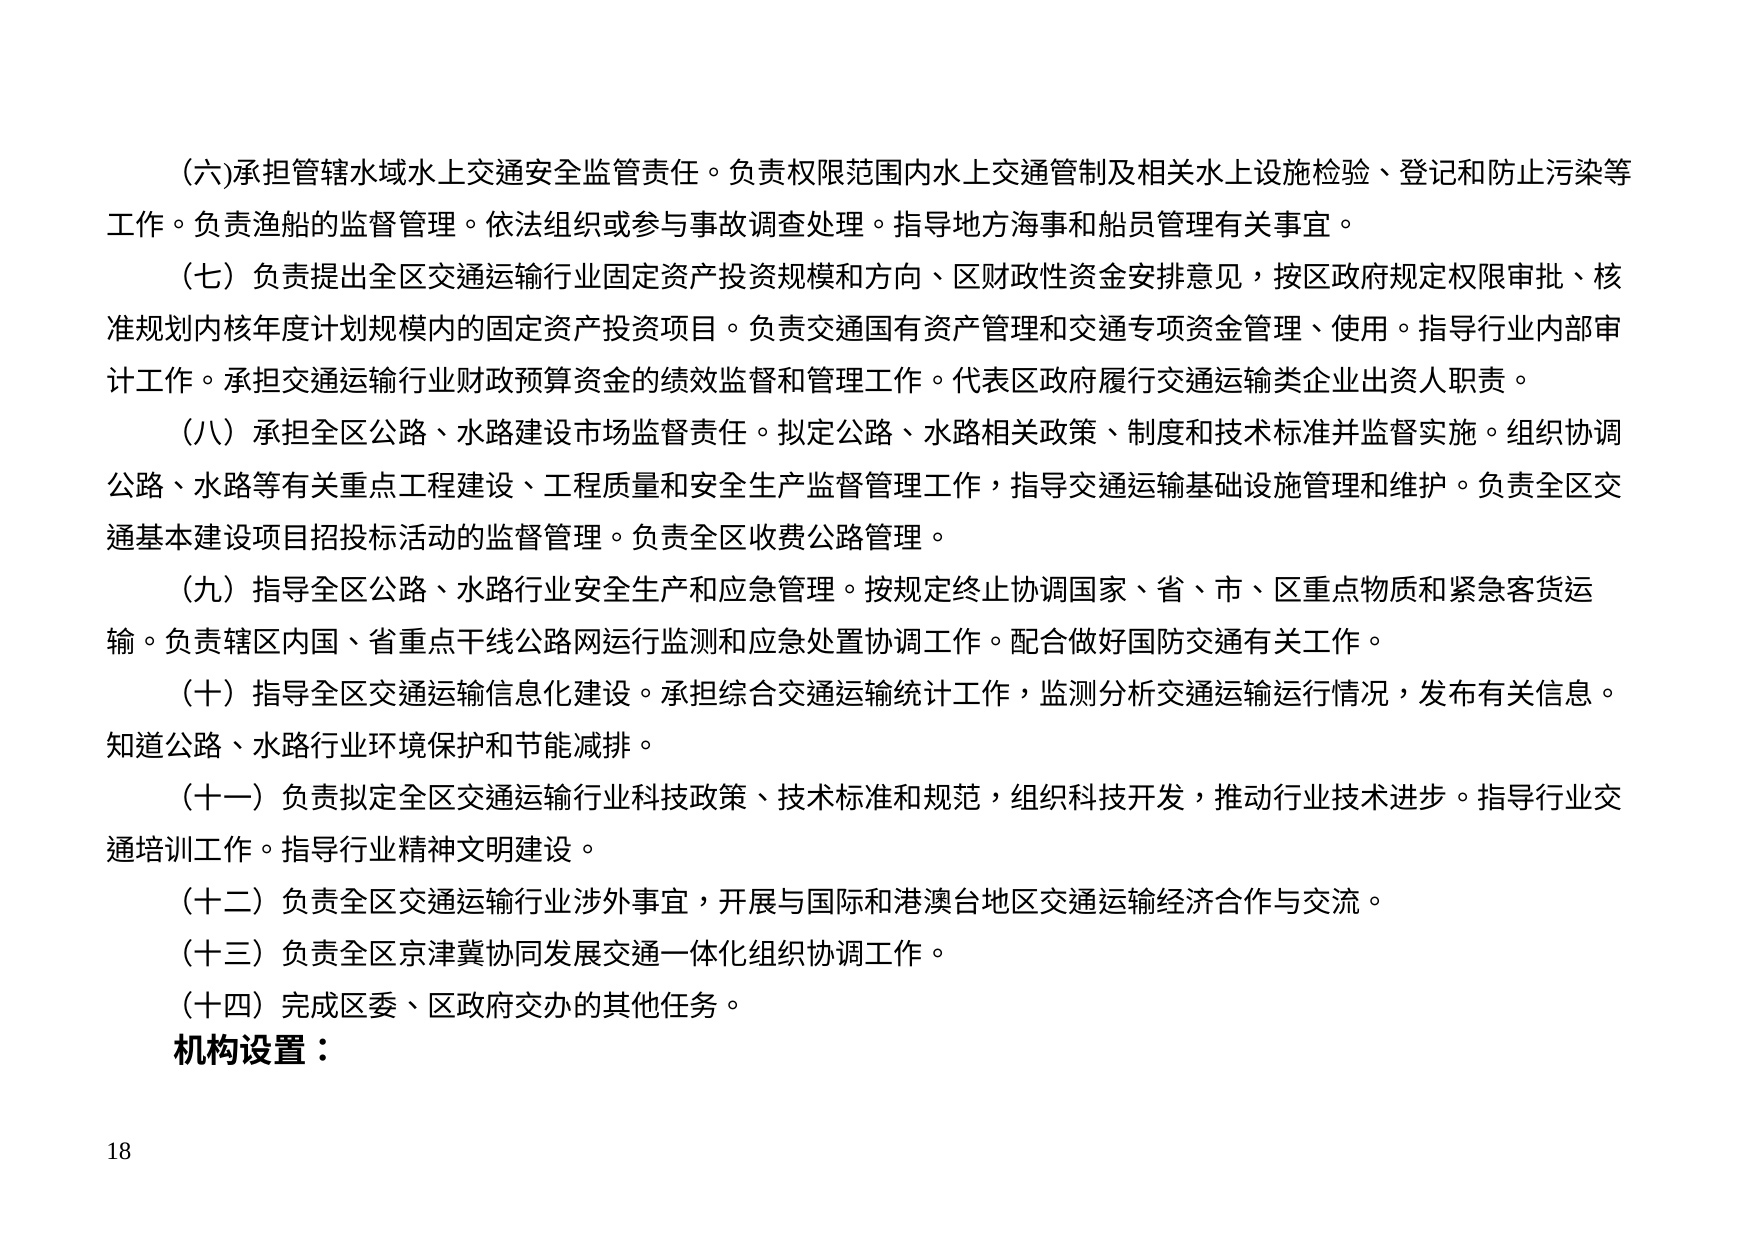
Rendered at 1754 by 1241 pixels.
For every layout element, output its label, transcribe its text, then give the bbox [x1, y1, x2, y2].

text （十三）负责全区京津冀协同发展交通一体化组织协调工作。 [106, 923, 1648, 975]
text （十四）完成区委、区政府交办的其他任务。 [106, 975, 1648, 1027]
text （九）指导全区公路、水路行业安全生产和应急管理。按规定终止协调国家、省、市、区重点物质和紧急客货运输。负责辖区内国、省重点干线公路网运行监测和应急处置协调工作。配合做好国防交通有关工作。 [106, 558, 1648, 663]
text （十）指导全区交通运输信息化建设。承担综合交通运输统计工作，监测分析交通运输运行情况，发布有关信息。知道公路、水路行业环境保护和节能减排。 [106, 663, 1648, 767]
text （七）负责提出全区交通运输行业固定资产投资规模和方向、区财政性资金安排意见，按区政府规定权限审批、核准规划内核年度计划规模内的固定资产投资项目。负责交通国有资产管理和交通专项资金管理、使用。指导行业内部审计工作。承担交通运输行业财政预算资金的绩效监督和管理工作。代表区政府履行交通运输类企业出资人职责。 [106, 246, 1648, 402]
text （十二）负责全区交通运输行业涉外事宜，开展与国际和港澳台地区交通运输经济合作与交流。 [106, 871, 1648, 923]
text 机构设置： [106, 1027, 1648, 1073]
text （六)承担管辖水域水上交通安全监管责任。负责权限范围内水上交通管制及相关水上设施检验、登记和防止污染等工作。负责渔船的监督管理。依法组织或参与事故调查处理。指导地方海事和船员管理有关事宜。 [106, 142, 1648, 246]
text （十一）负责拟定全区交通运输行业科技政策、技术标准和规范，组织科技开发，推动行业技术进步。指导行业交通培训工作。指导行业精神文明建设。 [106, 767, 1648, 871]
text （八）承担全区公路、水路建设市场监督责任。拟定公路、水路相关政策、制度和技术标准并监督实施。组织协调公路、水路等有关重点工程建设、工程质量和安全生产监督管理工作，指导交通运输基础设施管理和维护。负责全区交通基本建设项目招投标活动的监督管理。负责全区收费公路管理。 [106, 402, 1648, 558]
